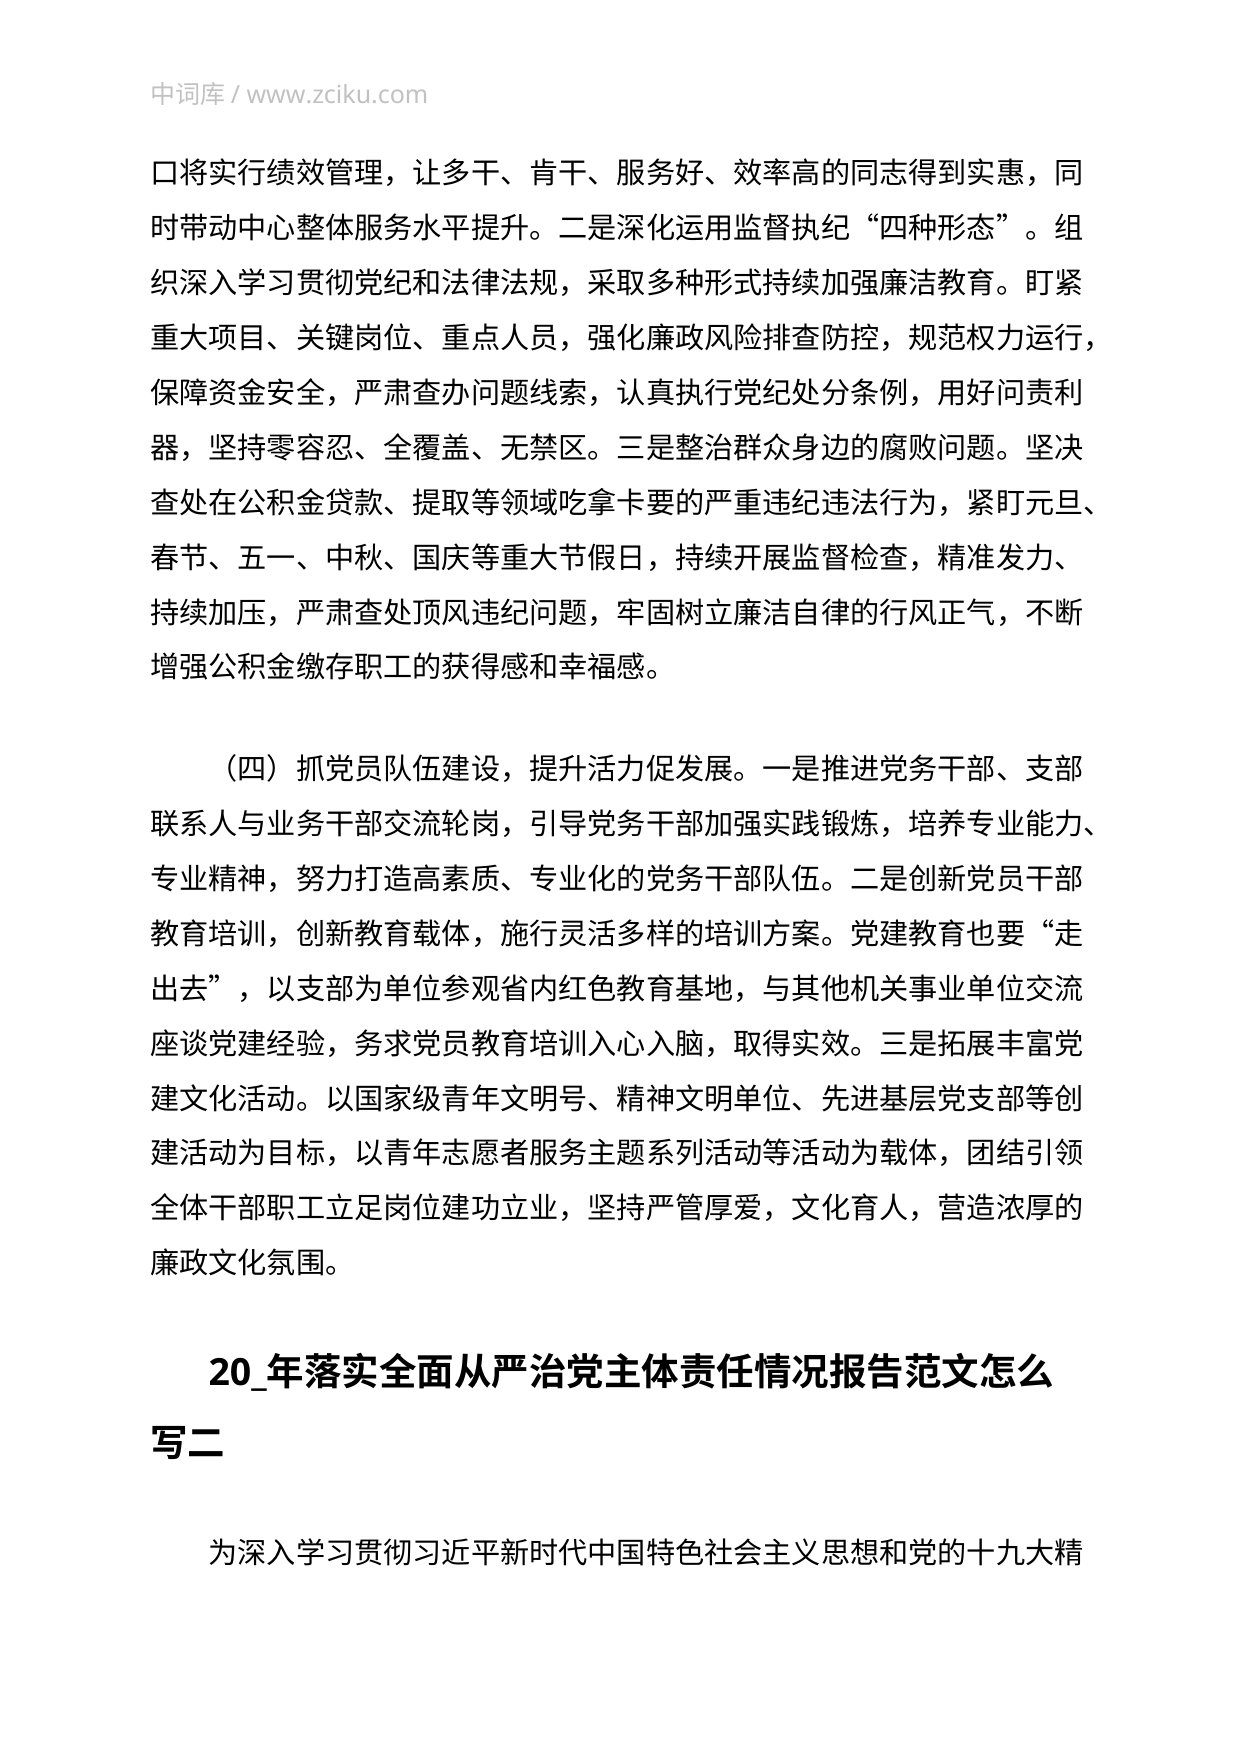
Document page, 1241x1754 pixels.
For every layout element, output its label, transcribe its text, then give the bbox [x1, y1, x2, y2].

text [150, 150, 1090, 686]
text 20_年落实全面从严治党主体责任情况报告范文怎么写二 [150, 1342, 1090, 1467]
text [150, 1530, 1090, 1572]
text （四）抓党员队伍建设，提升活力促发展。一是推进党务干部、支部联系人与业务干部交流轮岗，引导党务干部加强实践锻炼，培养专业能力、专业精神，努力打造高素质、专业化的党务干部队伍。二是创新党员干部教育培训，创新教育载体，施行灵活多样的培训方案。党建教育也要“走出去”，以支部为单位参观省内红色教育基地，与其他机关事业单位交流座谈党建经验，务求党员教育培训入心入脑，取得实效。三是拓展丰富党建文化活动。以国家级青年文明号、精神文明单位、先进基层党支部等创建活动为目标，以青年志愿者服务主题系列活动等活动为载体，团结引领全体干部职工立足岗位建功立业，坚持严管厚爱，文化育人，营造浓厚的廉政文化氛围。 [150, 746, 1090, 1282]
